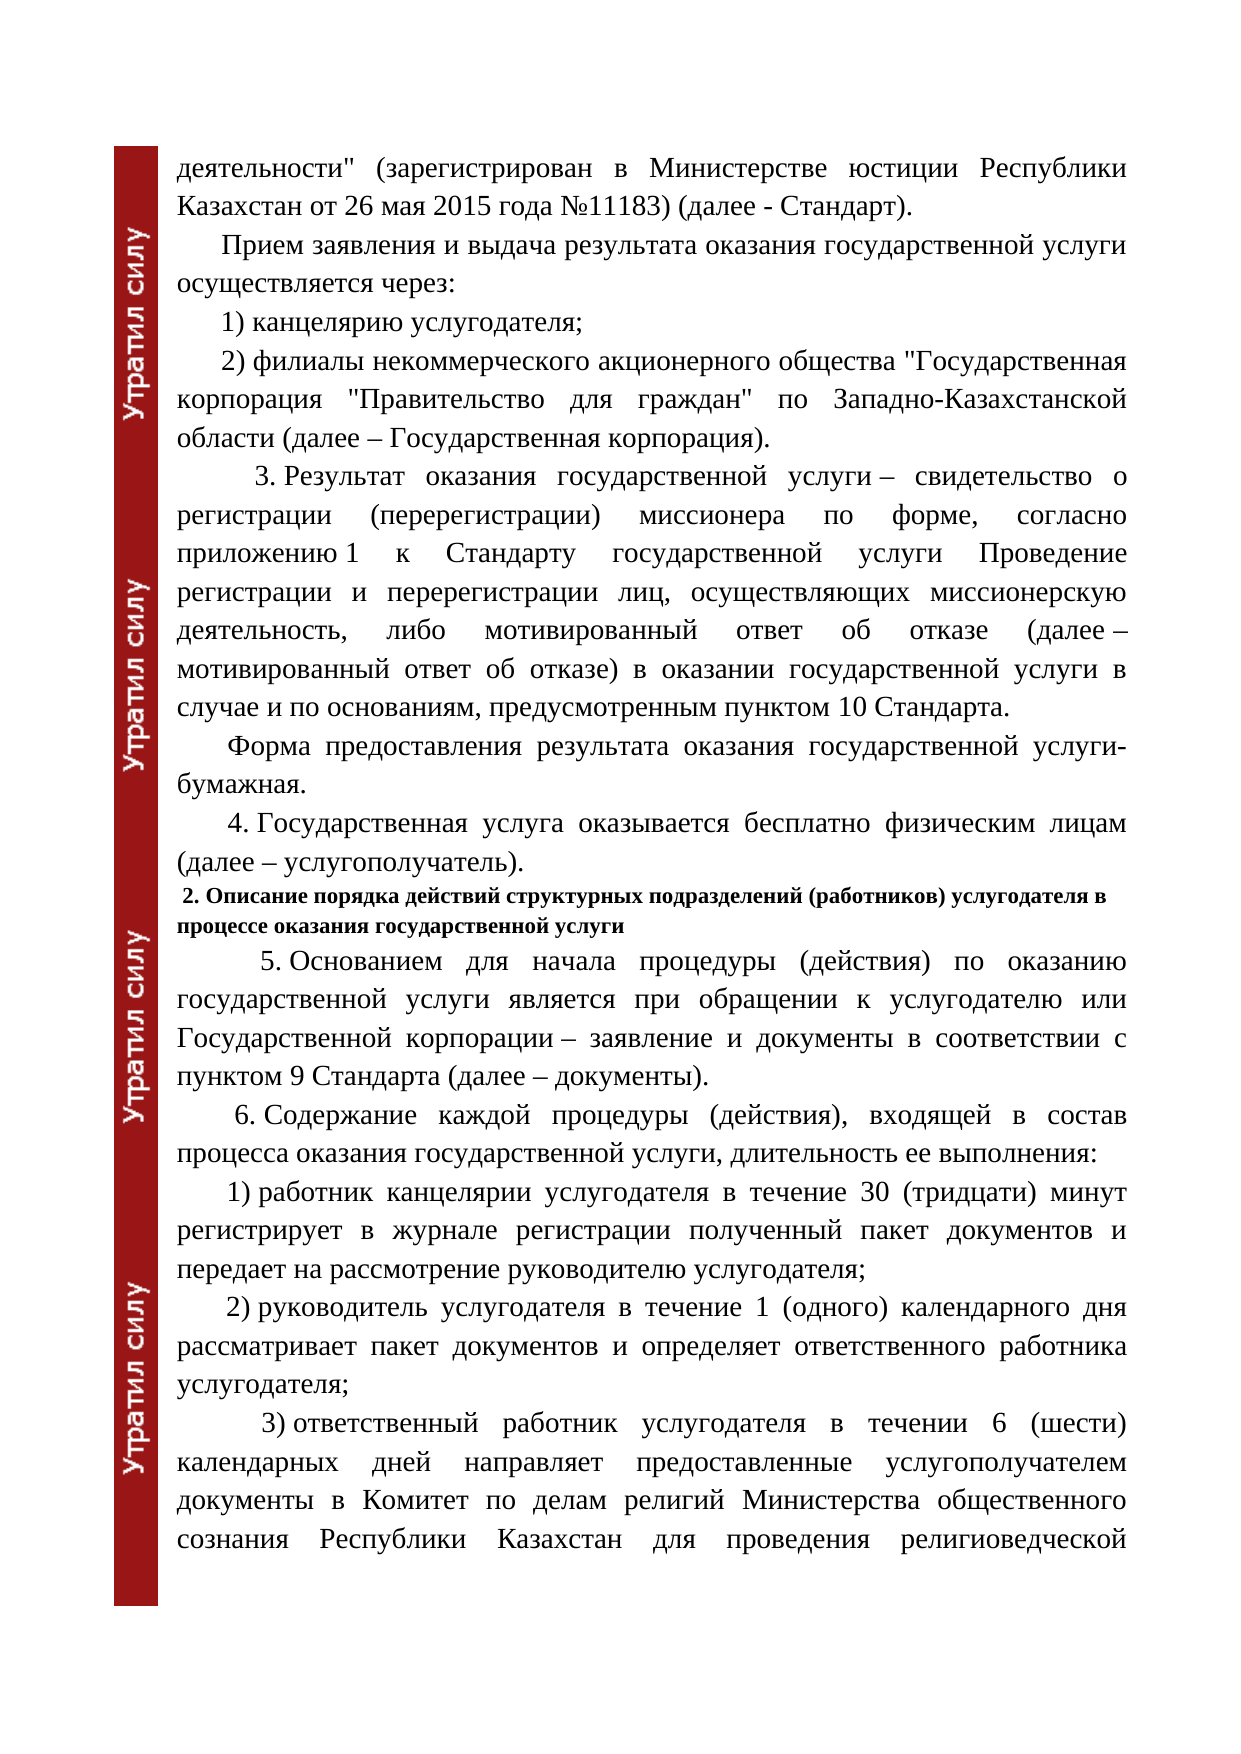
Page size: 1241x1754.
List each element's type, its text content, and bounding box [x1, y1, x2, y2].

picture [114, 1400, 158, 1405]
text Прием заявления и выдача результата оказания государственной услуги осуществляется через: [112, 227, 1128, 299]
picture [114, 800, 158, 805]
picture [114, 299, 158, 304]
text 1) канцелярию услугодателя; [112, 304, 1128, 338]
text 2) руководитель услугодателя в течение 1 (одного) календарного дня рассматривает пакет документов и определяет ответственного работника услугодателя; [112, 1289, 1128, 1400]
text 6. Содержание каждой процедуры (действия), входящей в состав процесса оказания государственной услуги, длительность ее выполнения: [112, 1097, 1128, 1169]
picture [114, 1284, 158, 1289]
picture [114, 1092, 158, 1097]
picture [114, 877, 158, 882]
text 1) работник канцелярии услугодателя в течение 30 (тридцати) минут регистрирует в журнале регистрации полученный пакет документов и передает на рассмотрение руководителю услугодателя; [112, 1174, 1128, 1284]
picture [114, 453, 158, 458]
text 3. Результат оказания государственной услуги – свидетельство о регистрации (перерегистрации) миссионера по форме, согласно приложению 1 к Стандарту государственной услуги Проведение регистрации и перерегистрации лиц, осуществляющих миссионерскую деятельность, либо мотивированный ответ об отказе (далее – мотивированный ответ об отказе) в оказании государственной услуги в случае и по основаниям, предусмотренным пунктом 10 Стандарта. [112, 458, 1128, 723]
picture [114, 1169, 158, 1174]
picture [114, 939, 158, 943]
picture [114, 1554, 158, 1606]
picture [114, 222, 158, 227]
picture [114, 338, 158, 343]
picture [114, 146, 158, 150]
text Форма предоставления результата оказания государственной услуги-бумажная. [112, 728, 1128, 800]
picture [114, 723, 158, 728]
text 2) филиалы некоммерческого акционерного общества "Государственная корпорация "Правительство для граждан" по Западно-Казахстанской области (далее – Государственная корпорация). [112, 343, 1128, 453]
text 2. Описание порядка действий структурных подразделений (работников) услугодателя в процессе оказания государственной услуги [112, 882, 1128, 939]
text 4. Государственная услуга оказывается бесплатно физическим лицам (далее – услугополучатель). [112, 805, 1128, 877]
text 5. Основанием для начала процедуры (действия) по оказанию государственной услуги является при обращении к услугодателю или Государственной корпорации – заявление и документы в соответствии с пунктом 9 Стандарта (далее – документы). [112, 943, 1128, 1092]
